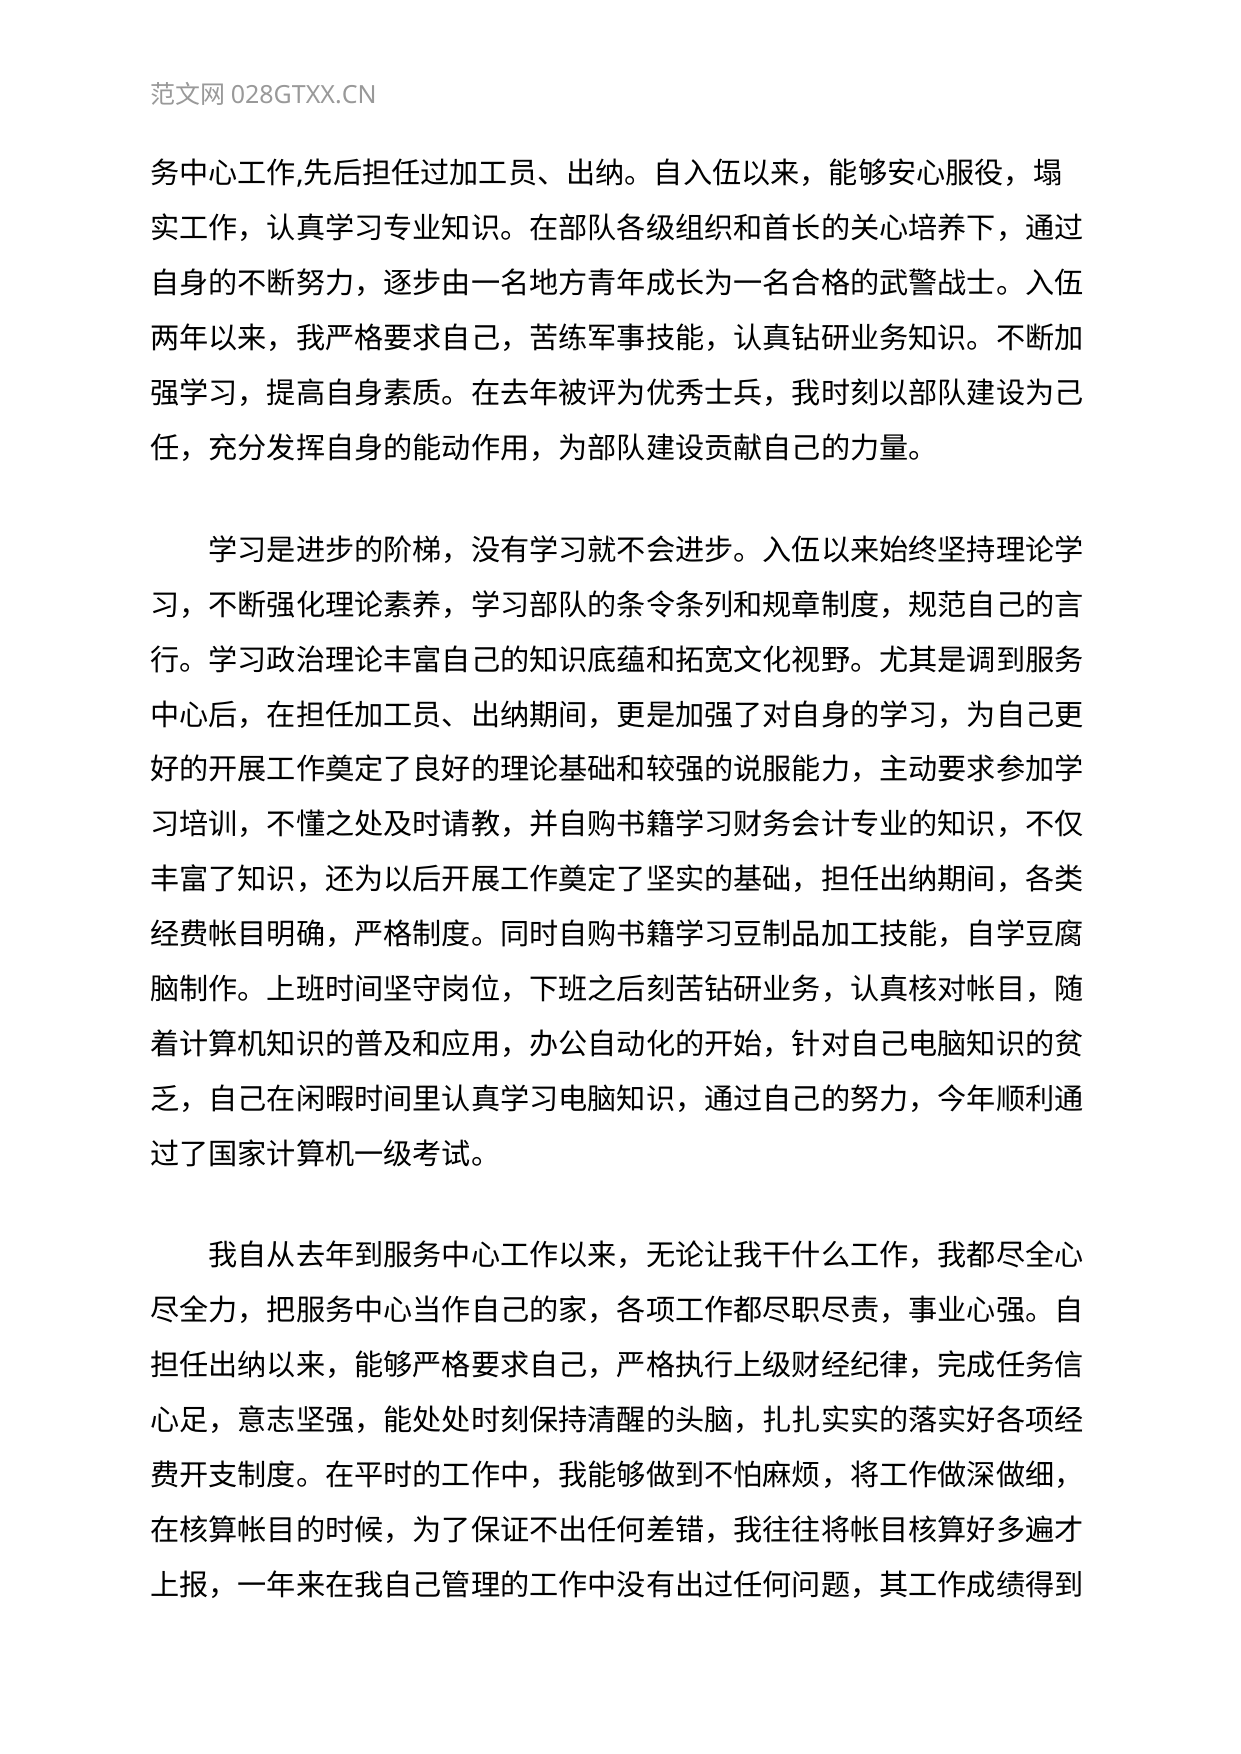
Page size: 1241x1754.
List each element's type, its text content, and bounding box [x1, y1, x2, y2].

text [150, 1232, 1090, 1604]
text 学习是进步的阶梯，没有学习就不会进步。入伍以来始终坚持理论学习，不断强化理论素养，学习部队的条令条列和规章制度，规范自己的言行。学习政治理论丰富自己的知识底蕴和拓宽文化视野。尤其是调到服务中心后，在担任加工员、出纳期间，更是加强了对自身的学习，为自己更好的开展工作奠定了良好的理论基础和较强的说服能力，主动要求参加学习培训，不懂之处及时请教，并自购书籍学习财务会计专业的知识，不仅丰富了知识，还为以后开展工作奠定了坚实的基础，担任出纳期间，各类经费帐目明确，严格制度。同时自购书籍学习豆制品加工技能，自学豆腐脑制作。上班时间坚守岗位，下班之后刻苦钻研业务，认真核对帐目，随着计算机知识的普及和应用，办公自动化的开始，针对自己电脑知识的贫乏，自己在闲暇时间里认真学习电脑知识，通过自己的努力，今年顺利通过了国家计算机一级考试。 [150, 526, 1090, 1172]
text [150, 150, 1090, 467]
